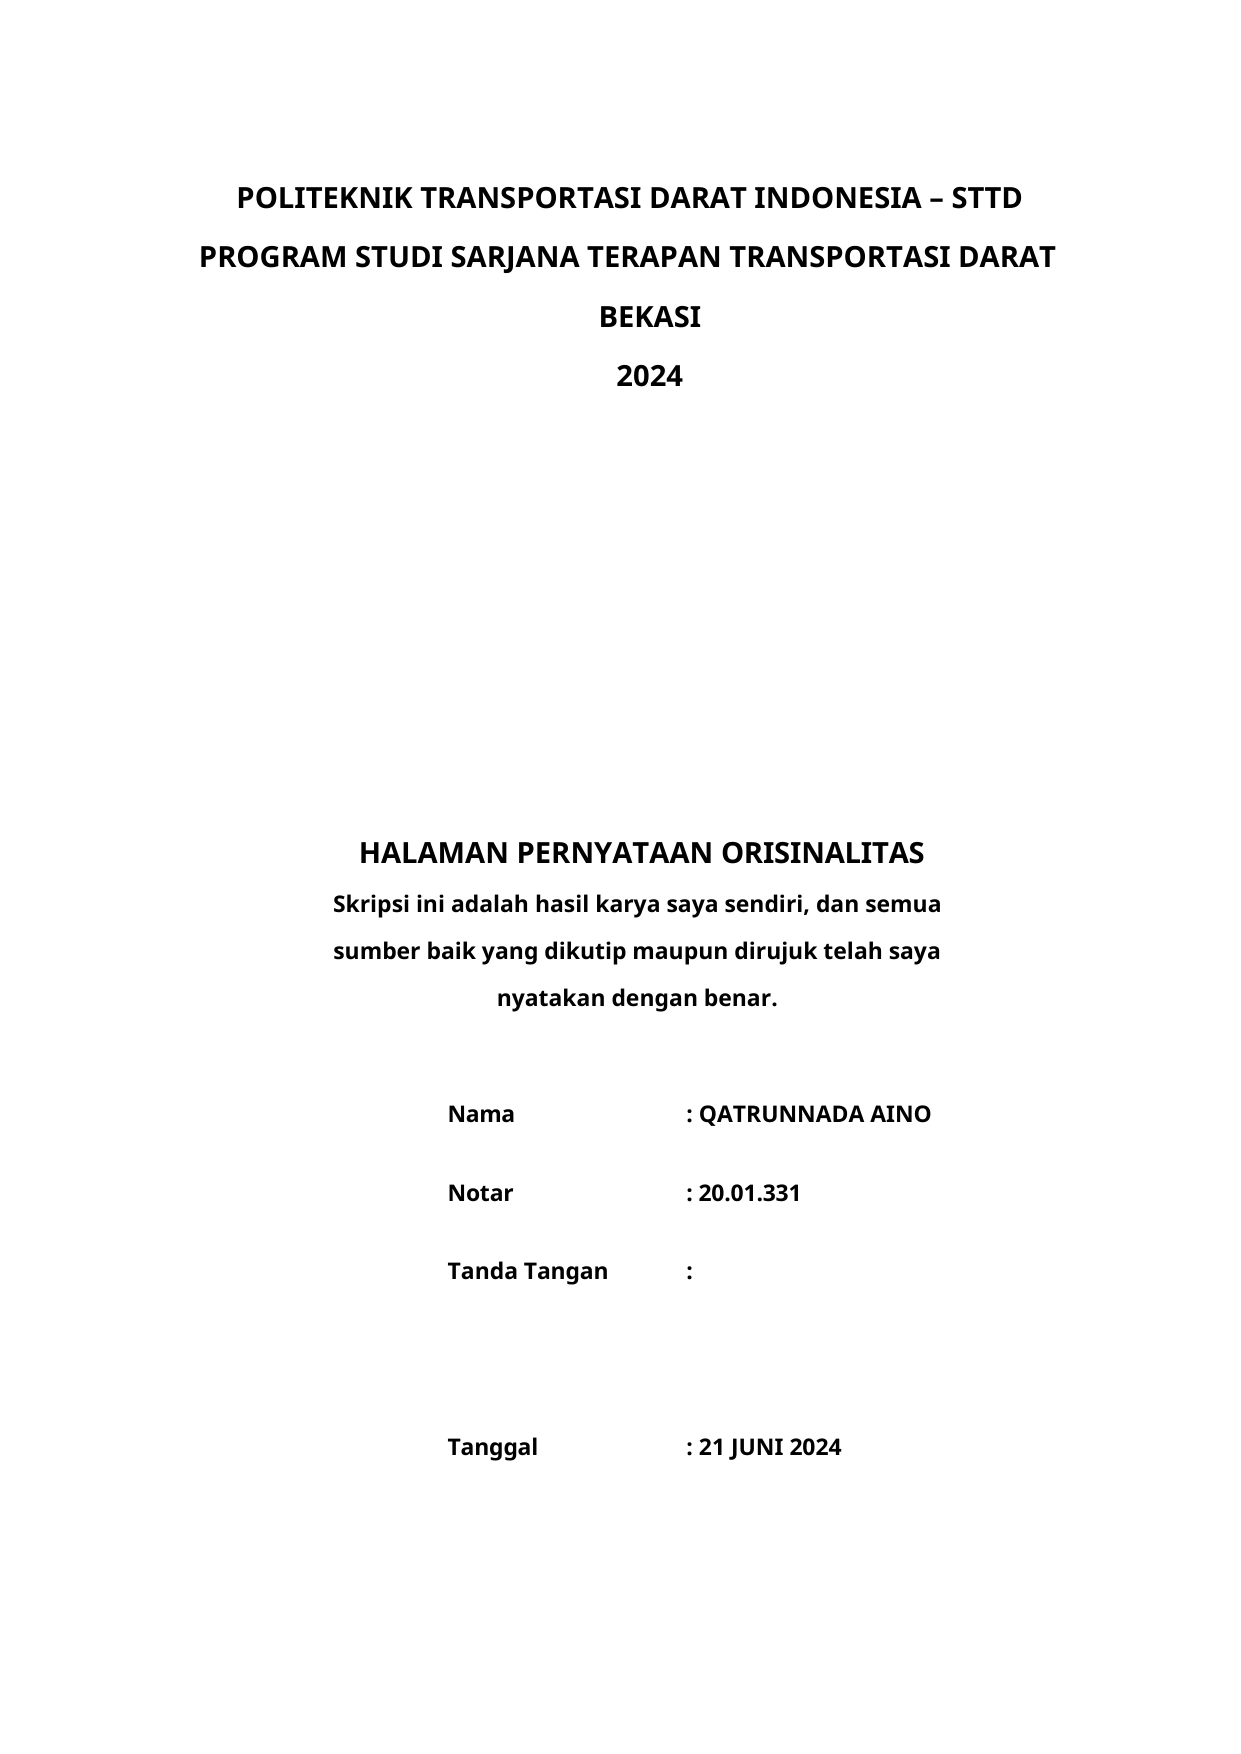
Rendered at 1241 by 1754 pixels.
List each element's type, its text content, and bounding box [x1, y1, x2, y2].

text Skripsi ini adalah hasil karya saya sendiri, dan semua sumber baik yang dikutip maupun dirujuk telah saya nyatakan dengan benar. [292, 888, 982, 1014]
text Tanda Tangan : [447, 1255, 1063, 1287]
text PROGRAM STUDI SARJANA TERAPAN TRANSPORTASI DARAT [199, 237, 1117, 276]
text Tanggal : 21 JUNI 2024 [447, 1431, 1063, 1462]
text 2024 [236, 356, 1063, 395]
title HALAMAN PERNYATAAN ORISINALITAS [301, 832, 982, 872]
text POLITEKNIK TRANSPORTASI DARAT INDONESIA – STTD [236, 177, 1080, 217]
text Nama : QATRUNNADA AINO [447, 1098, 1063, 1129]
text BEKASI [236, 296, 1063, 336]
text Notar : 20.01.331 [447, 1176, 1063, 1208]
